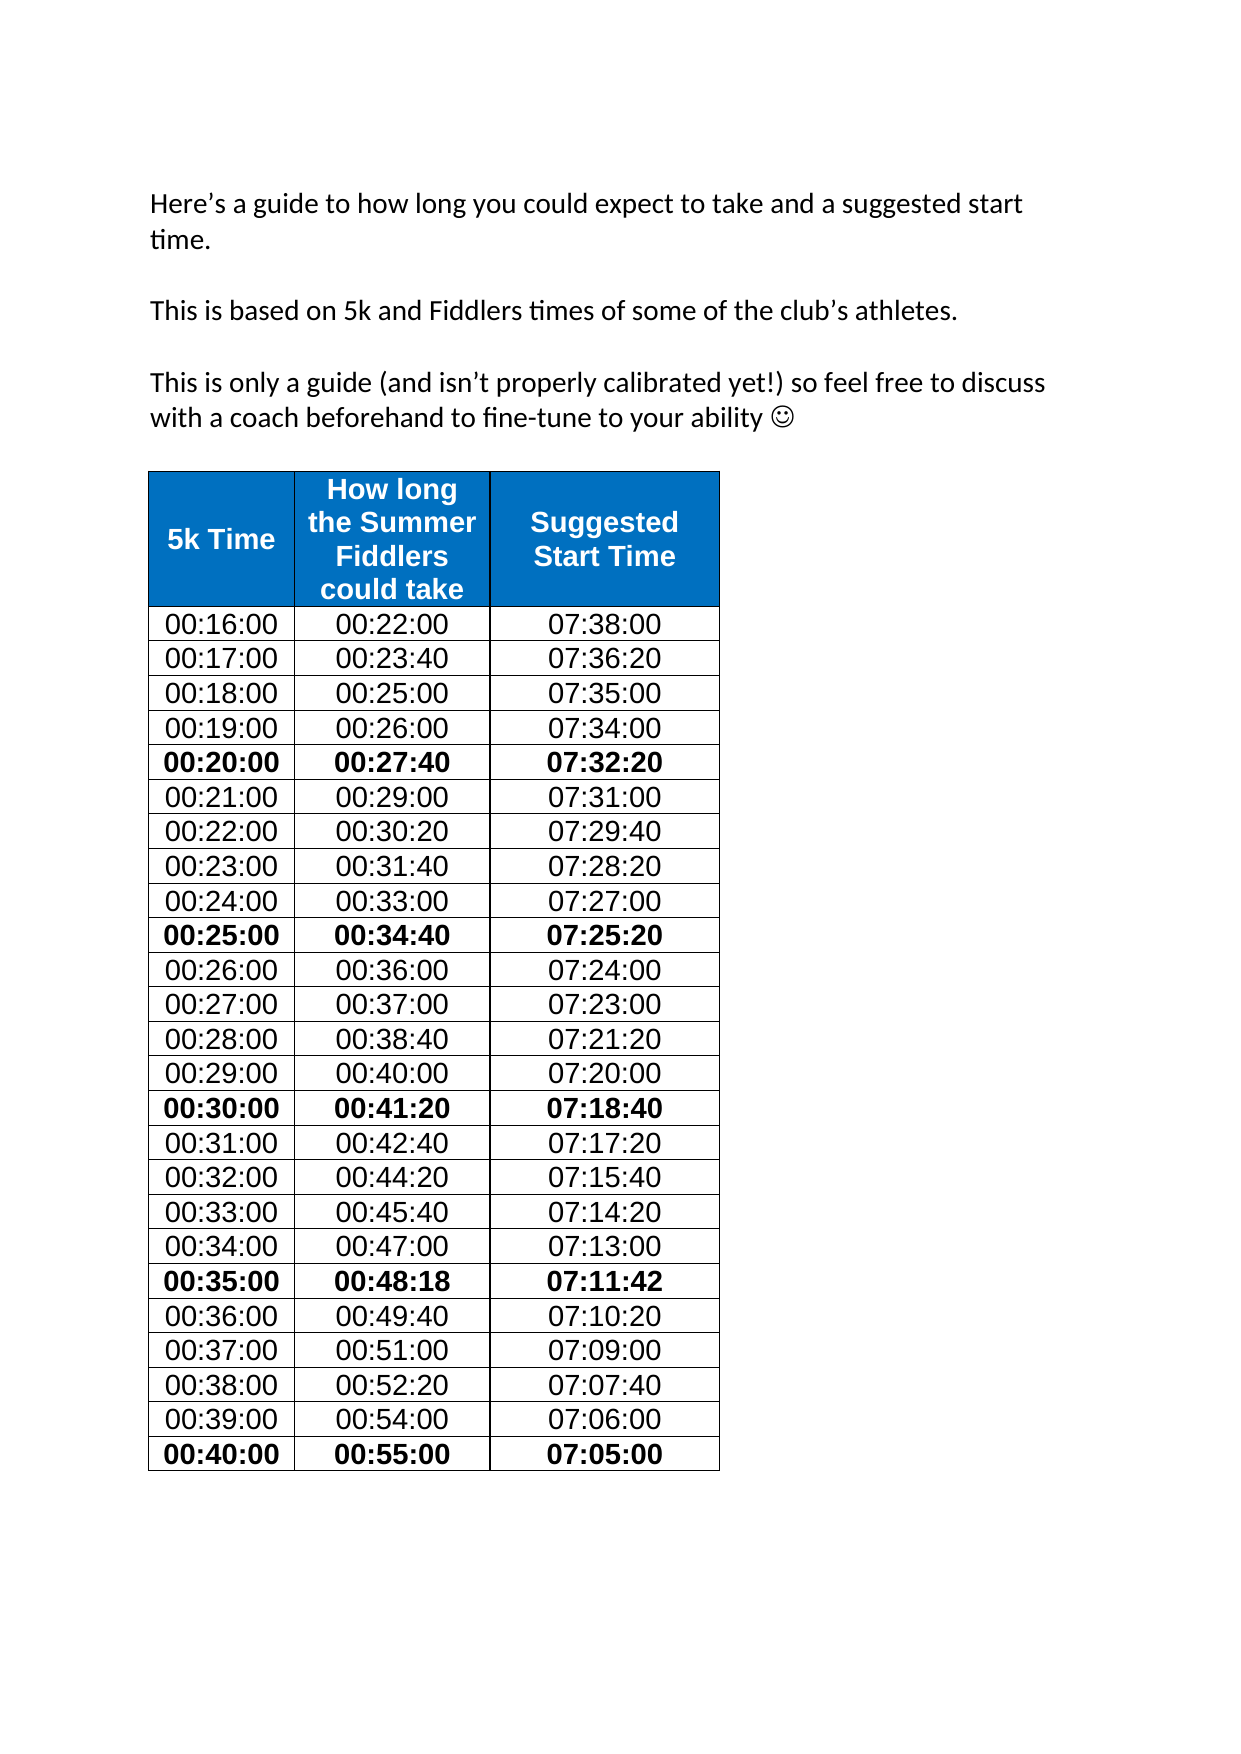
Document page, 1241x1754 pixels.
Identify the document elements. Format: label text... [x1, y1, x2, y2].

table_cell 00:47:00 [295, 1229, 489, 1263]
table_cell 00:20:00 [149, 745, 294, 779]
table_cell 00:36:00 [295, 953, 489, 986]
table_cell 00:37:00 [149, 1333, 294, 1367]
table_cell 00:35:00 [149, 1264, 294, 1297]
table_cell 00:28:00 [149, 1022, 294, 1055]
table_cell 00:49:40 [295, 1299, 489, 1332]
table_cell 07:32:20 [491, 745, 719, 779]
table_cell 07:29:40 [491, 814, 719, 848]
text time. [150, 221, 1090, 257]
table_cell 00:34:40 [295, 918, 489, 952]
table_cell 00:27:40 [295, 745, 489, 779]
table_cell 00:22:00 [295, 607, 489, 640]
table_cell 00:22:00 [149, 814, 294, 848]
table_cell 07:15:40 [491, 1160, 719, 1194]
table_cell 00:26:00 [295, 711, 489, 744]
table_cell 00:52:20 [295, 1368, 489, 1401]
table_cell 00:38:40 [295, 1022, 489, 1055]
table_cell 07:07:40 [491, 1368, 719, 1401]
table_cell 00:30:20 [295, 814, 489, 848]
table_cell 00:21:00 [149, 780, 294, 813]
table_cell 07:24:00 [491, 953, 719, 986]
table_cell 07:28:20 [491, 849, 719, 882]
table_cell 00:45:40 [295, 1195, 489, 1228]
table_cell 00:31:00 [149, 1126, 294, 1159]
table_cell 00:38:00 [149, 1368, 294, 1401]
table_cell 00:39:00 [149, 1402, 294, 1436]
table_cell 07:06:00 [491, 1402, 719, 1436]
table_cell 00:41:20 [295, 1091, 489, 1124]
table_cell 00:27:00 [149, 987, 294, 1021]
table_cell 00:48:18 [295, 1264, 489, 1297]
table_cell 00:55:00 [295, 1437, 489, 1470]
table_cell 07:23:00 [491, 987, 719, 1021]
table_cell 00:24:00 [149, 884, 294, 917]
table_cell 07:31:00 [491, 780, 719, 813]
table_cell 00:42:40 [295, 1126, 489, 1159]
table_cell 00:26:00 [149, 953, 294, 986]
table_cell 07:36:20 [491, 641, 719, 675]
table_cell 00:51:00 [295, 1333, 489, 1367]
table_cell 00:36:00 [149, 1299, 294, 1332]
table_cell 00:29:00 [295, 780, 489, 813]
table_cell 00:54:00 [295, 1402, 489, 1436]
table_cell 07:20:00 [491, 1056, 719, 1090]
table_cell 07:34:00 [491, 711, 719, 744]
table_cell 07:13:00 [491, 1229, 719, 1263]
table_header Suggested Start Time [491, 472, 719, 606]
table_cell 07:05:00 [491, 1437, 719, 1470]
table_cell 00:31:40 [295, 849, 489, 882]
table_cell 07:17:20 [491, 1126, 719, 1159]
table_cell 00:40:00 [149, 1437, 294, 1470]
table_cell 07:14:20 [491, 1195, 719, 1228]
table_cell 00:19:00 [149, 711, 294, 744]
table_cell 07:38:00 [491, 607, 719, 640]
table_cell 00:33:00 [295, 884, 489, 917]
table_cell 00:30:00 [149, 1091, 294, 1124]
table_cell 07:10:20 [491, 1299, 719, 1332]
table_cell 00:18:00 [149, 676, 294, 709]
table_cell 07:27:00 [491, 884, 719, 917]
table_cell 07:25:20 [491, 918, 719, 952]
table_cell 07:11:42 [491, 1264, 719, 1297]
table_cell 00:23:00 [149, 849, 294, 882]
table_cell 00:16:00 [149, 607, 294, 640]
text This is only a guide (and isn’t properly calibrated yet!) so feel free to discuss with a coach beforehand to fine-tune to your ability [150, 364, 1090, 435]
table_cell 00:25:00 [149, 918, 294, 952]
text This is based on 5k and Fiddlers times of some of the club’s athletes. [150, 292, 1090, 328]
table_cell 07:09:00 [491, 1333, 719, 1367]
table_cell 00:40:00 [295, 1056, 489, 1090]
table_header How long the Summer Fiddlers could take [295, 472, 489, 606]
table_cell 00:44:20 [295, 1160, 489, 1194]
table_cell 07:18:40 [491, 1091, 719, 1124]
table_cell 07:35:00 [491, 676, 719, 709]
table_cell 00:25:00 [295, 676, 489, 709]
table_cell 00:29:00 [149, 1056, 294, 1090]
table_cell 00:34:00 [149, 1229, 294, 1263]
table_cell 07:21:20 [491, 1022, 719, 1055]
table_cell 00:32:00 [149, 1160, 294, 1194]
table_header 5k Time [149, 472, 294, 606]
table_cell 00:23:40 [295, 641, 489, 675]
table_cell 00:33:00 [149, 1195, 294, 1228]
text Here’s a guide to how long you could expect to take and a suggested start [150, 186, 1090, 221]
table_cell 00:37:00 [295, 987, 489, 1021]
table_cell 00:17:00 [149, 641, 294, 675]
